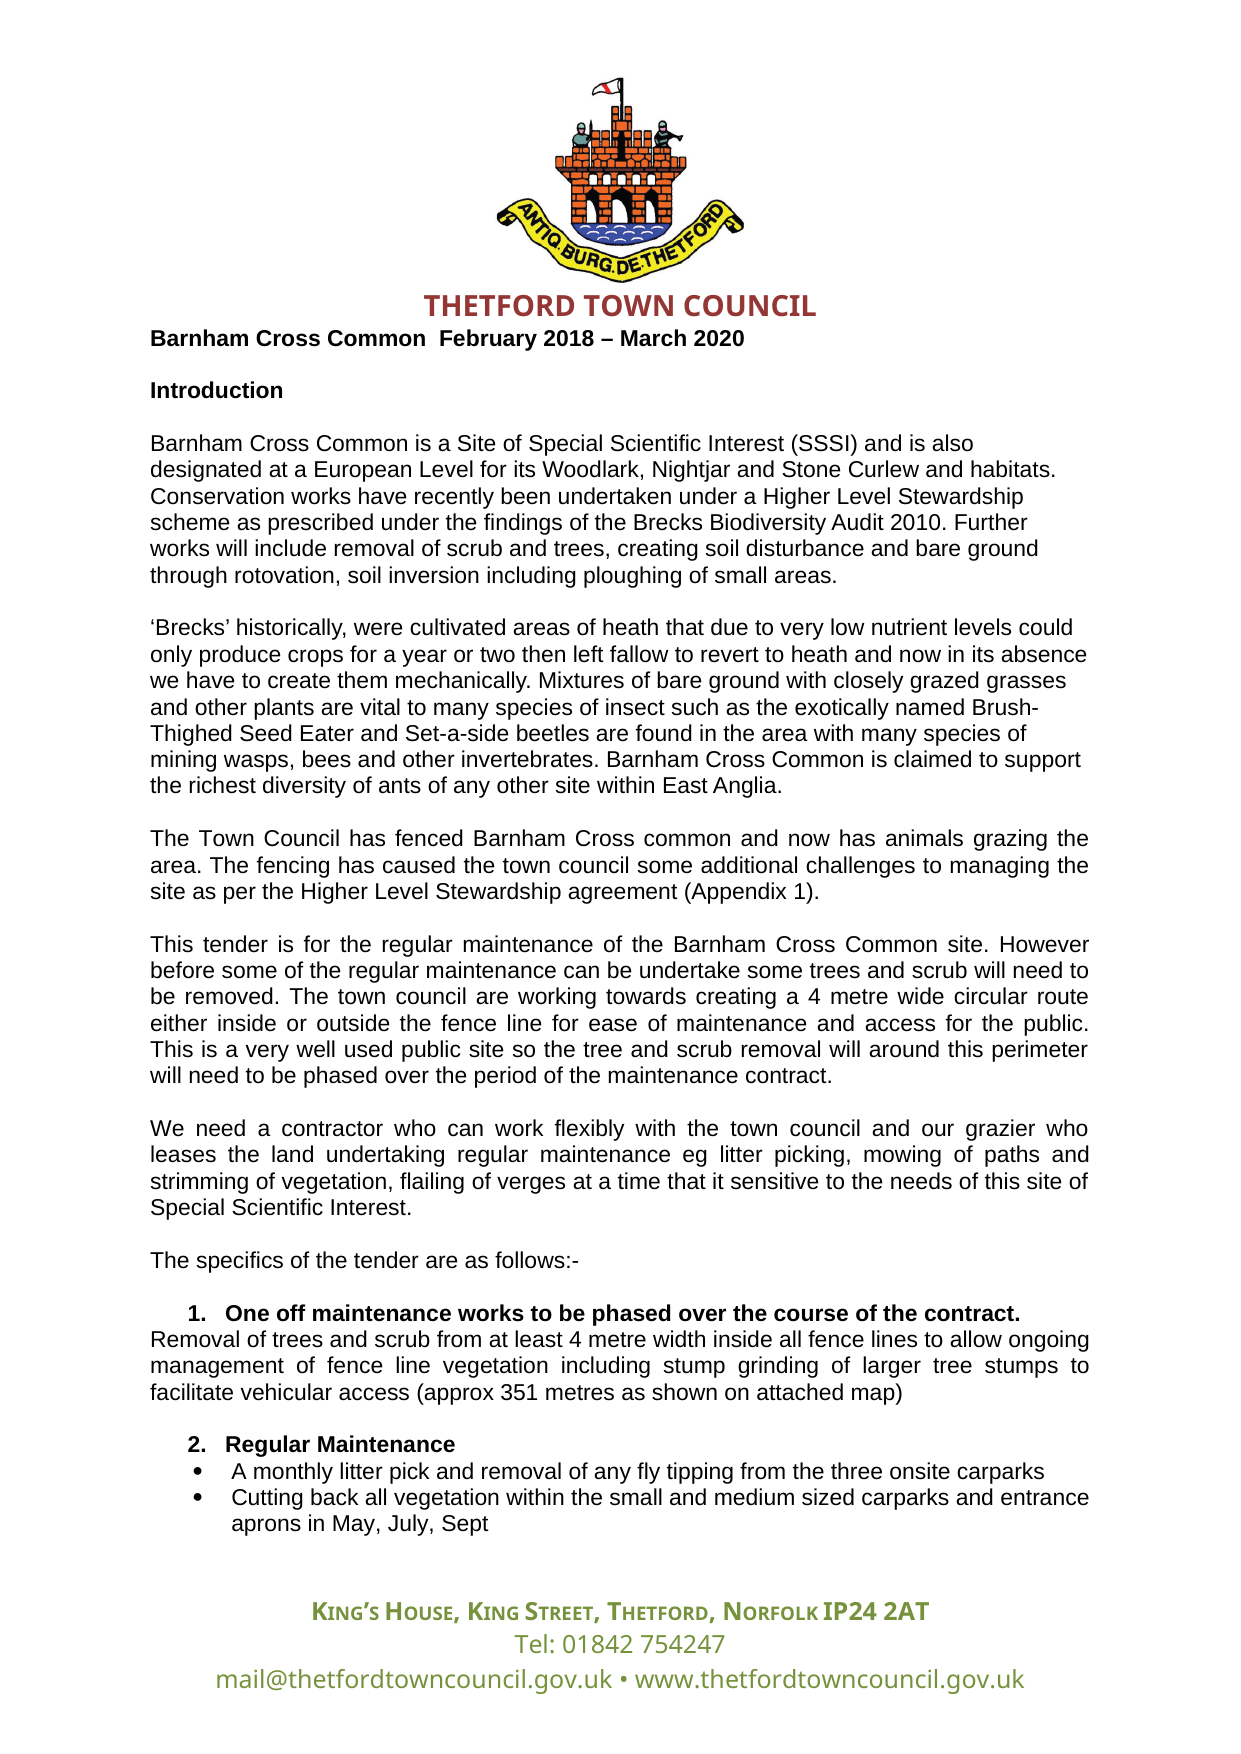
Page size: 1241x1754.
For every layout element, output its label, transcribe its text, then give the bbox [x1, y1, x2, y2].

list A monthly litter pick and removal of any fly tipping from the three onsite carparks [193, 1458, 1090, 1484]
list One off maintenance works to be phased over the course of the contract. [187, 1299, 1090, 1326]
text The specifics of the tender are as follows:- [150, 1247, 1090, 1273]
text ‘Brecks’ historically, were cultivated areas of heath that due to very low nutrient levels could only produce crops for a year or two then left fallow to revert to heath and now in its absence we have to create them mechanically. Mixtures of bare ground with closely grazed grasses and other plants are vital to many species of insect such as the exotically named Brush-Thighed Seed Eater and Set-a-side beetles are found in the area with many species of mining wasps, bees and other invertebrates. Barnham Cross Common is claimed to support the richest diversity of ants of any other site within East Anglia. [150, 614, 1090, 799]
text Barnham Cross Common is a Site of Special Scientific Interest (SSSI) and is also designated at a European Level for its Woodlark, Nightjar and Stone Curlew and habitats. Conservation works have recently been undertaken under a Higher Level Stewardship scheme as prescribed under the findings of the Brecks Biodiversity Audit 2010. Further works will include removal of scrub and trees, creating soil disturbance and bare ground through rotovation, soil inversion including ploughing of small areas. [150, 430, 1090, 588]
text This tender is for the regular maintenance of the Barnham Cross Common site. However before some of the regular maintenance can be undertake some trees and scrub will need to be removed. The town council are working towards creating a 4 metre wide circular route either inside or outside the fence line for ease of maintenance and access for the public. This is a very well used public site so the tree and scrub removal will around this perimeter will need to be phased over the period of the maintenance contract. [150, 931, 1090, 1089]
text Barnham Cross Common February 2018 – March 2020 [150, 324, 1090, 351]
text The Town Council has fenced Barnham Cross common and now has animals grazing the area. The fencing has caused the town council some additional challenges to managing the site as per the Higher Level Stewardship agreement (Appendix 1). [150, 825, 1090, 904]
text Removal of trees and scrub from at least 4 metre width inside all fence lines to allow ongoing management of fence line vegetation including stump grinding of larger tree stumps to facilitate vehicular access (approx 351 metres as shown on attached map) [150, 1326, 1090, 1405]
text We need a contractor who can work flexibly with the town council and our grazier who leases the land undertaking regular maintenance eg litter picking, mowing of paths and strimming of vegetation, flailing of verges at a time that it sensitive to the needs of this site of Special Scientific Interest. [150, 1115, 1090, 1221]
list Cutting back all vegetation within the small and medium sized carparks and entrance aprons in May, July, Sept [193, 1484, 1090, 1537]
list Regular Maintenance [187, 1431, 1090, 1458]
text Introduction [150, 377, 1090, 403]
